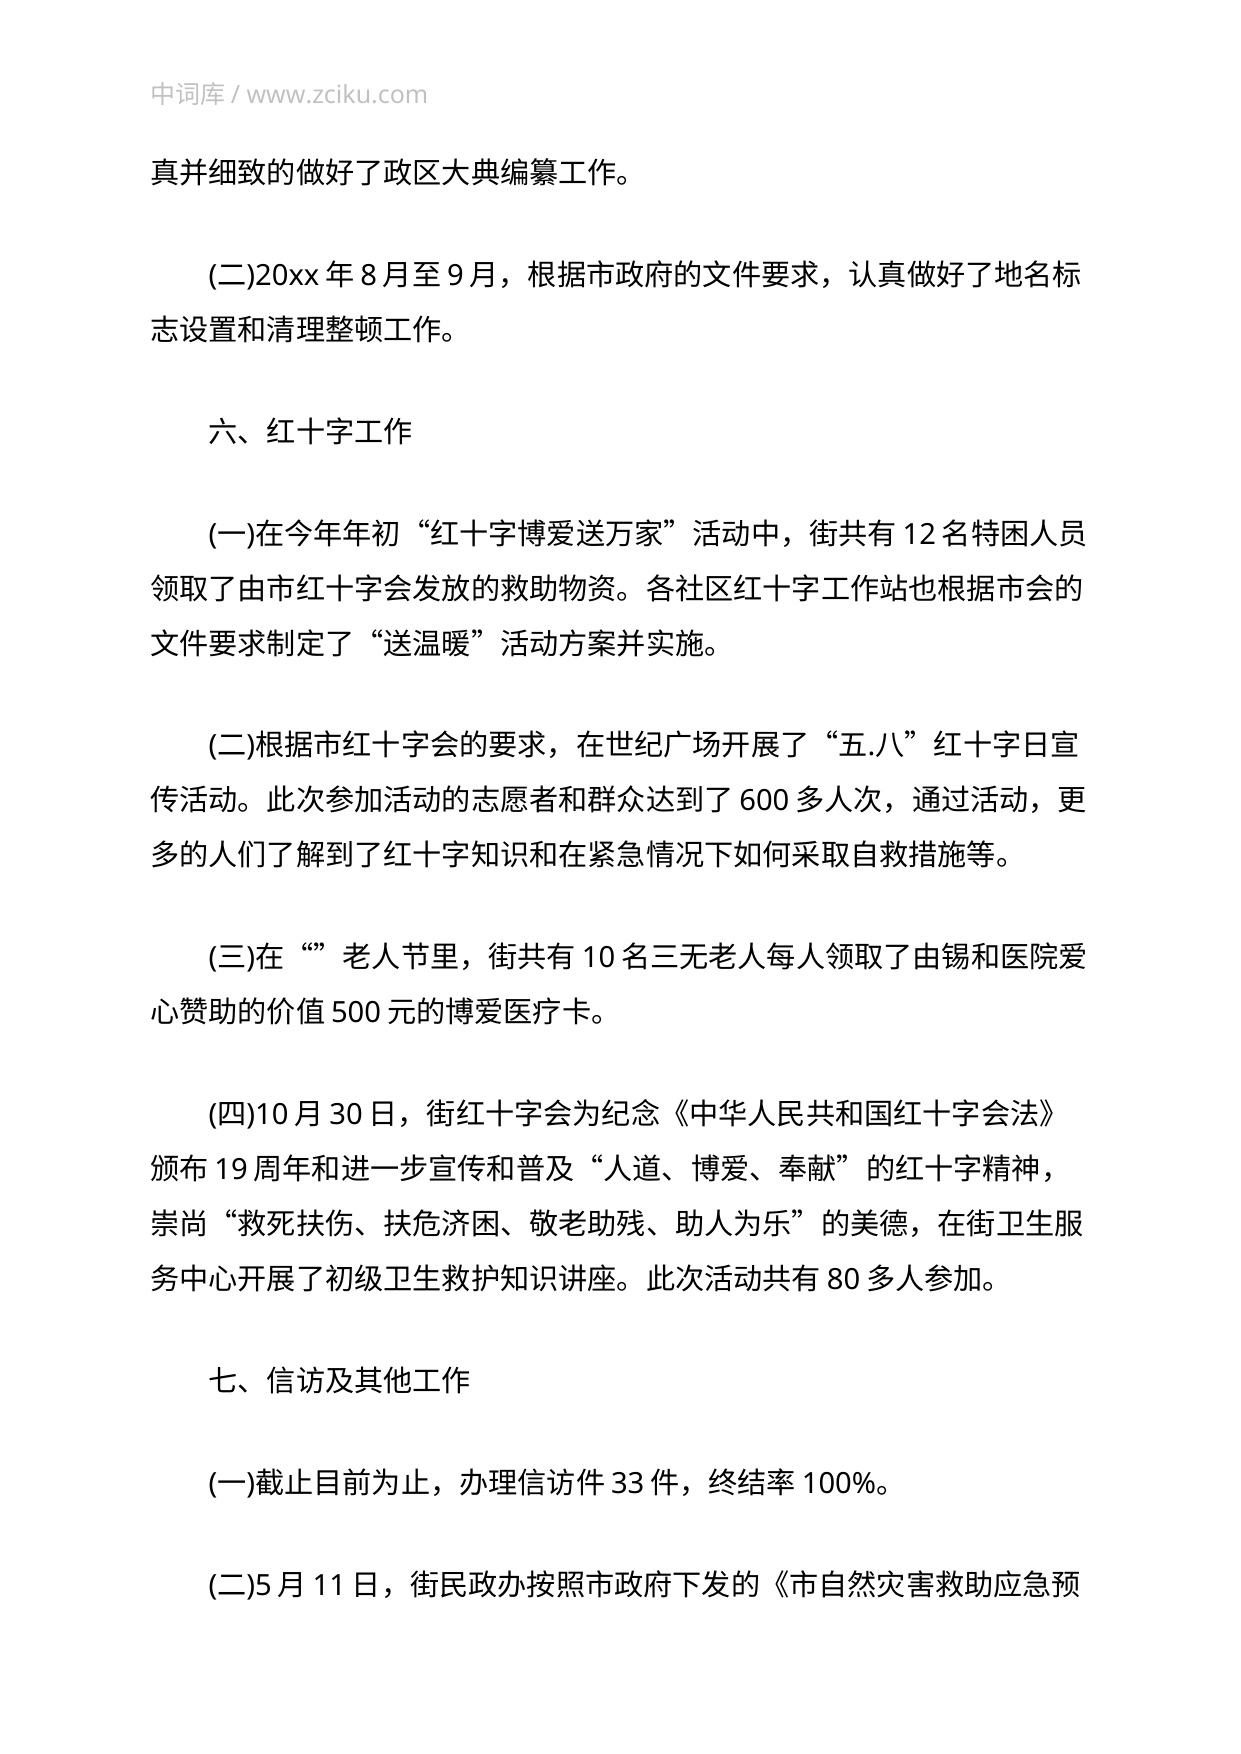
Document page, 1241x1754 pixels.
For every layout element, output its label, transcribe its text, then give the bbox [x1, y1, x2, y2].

text (二)根据市红十字会的要求，在世纪广场开展了“五.八”红十字日宣传活动。此次参加活动的志愿者和群众达到了600多人次，通过活动，更多的人们了解到了红十字知识和在紧急情况下如何采取自救措施等。 [150, 722, 1090, 874]
text 七、信访及其他工作 [150, 1358, 1090, 1400]
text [150, 150, 1090, 192]
text (二)20xx年8月至9月，根据市政府的文件要求，认真做好了地名标志设置和清理整顿工作。 [150, 252, 1090, 349]
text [150, 1561, 1090, 1604]
text (四)10月30日，街红十字会为纪念《中华人民共和国红十字会法》颁布19周年和进一步宣传和普及“人道、博爱、奉献”的红十字精神，崇尚“救死扶伤、扶危济困、敬老助残、助人为乐”的美德，在街卫生服务中心开展了初级卫生救护知识讲座。此次活动共有80多人参加。 [150, 1091, 1090, 1298]
text 六、红十字工作 [150, 408, 1090, 451]
text (三)在“”老人节里，街共有10名三无老人每人领取了由锡和医院爱心赞助的价值500元的博爱医疗卡。 [150, 934, 1090, 1031]
text (一)截止目前为止，办理信访件33件，终结率100%。 [150, 1459, 1090, 1502]
text (一)在今年年初“红十字博爱送万家”活动中，街共有12名特困人员领取了由市红十字会发放的救助物资。各社区红十字工作站也根据市会的文件要求制定了“送温暖”活动方案并实施。 [150, 510, 1090, 662]
